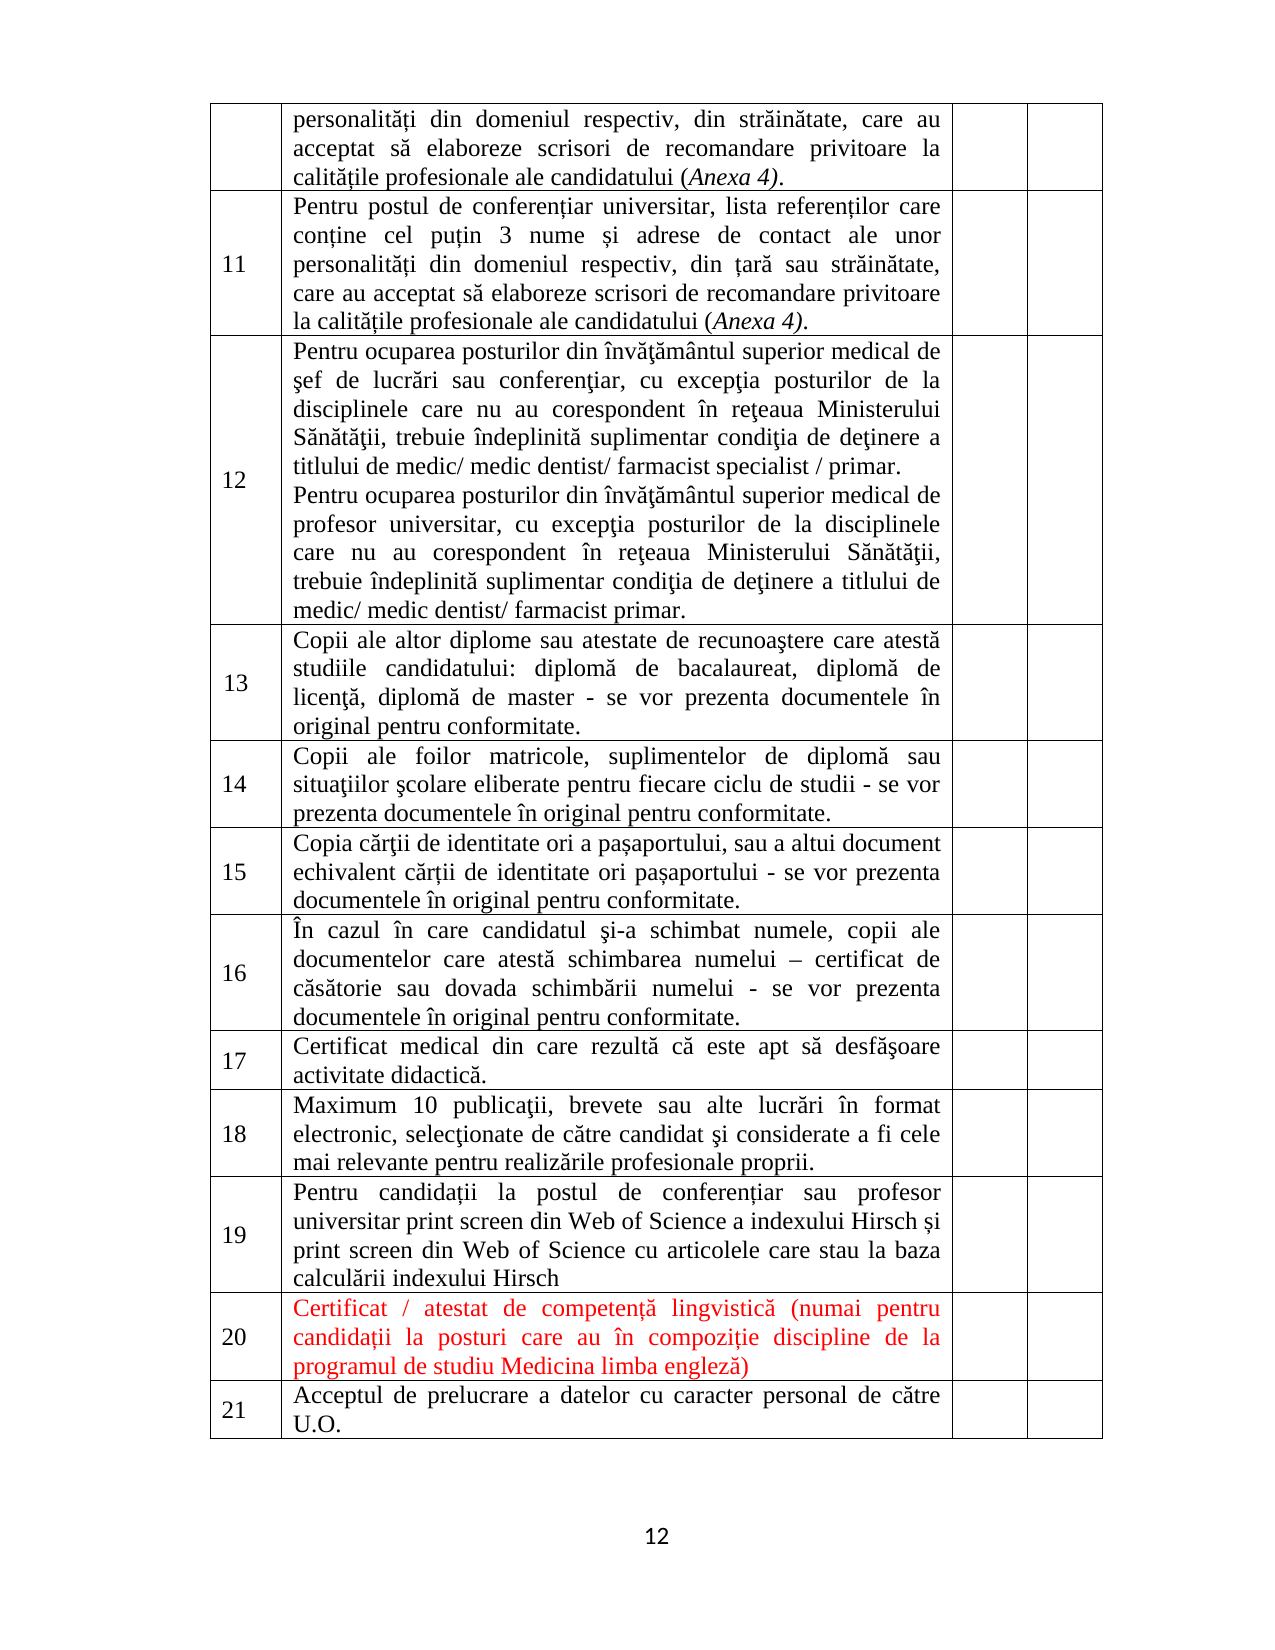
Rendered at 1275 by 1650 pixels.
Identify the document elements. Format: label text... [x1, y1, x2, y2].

table_cell 18 [211, 1090, 281, 1176]
table_cell [953, 336, 1027, 624]
table_cell 12 [211, 336, 281, 624]
table_cell [1028, 336, 1102, 624]
table_cell [953, 915, 1027, 1030]
table_cell [953, 1090, 1027, 1176]
table_cell Pentru postul de conferențiar universitar, lista referenților care conține cel puțin 3 nume și adrese de contact ale unor personalități din domeniul respectiv, din țară sau străinătate, care au acceptat să elaboreze scrisori de recomandare privitoare la calitățile profesionale ale candidatului (Anexa 4). [282, 191, 952, 335]
table_cell Acceptul de prelucrare a datelor cu caracter personal de către U.O. [282, 1381, 952, 1438]
table_cell 11 [211, 191, 281, 335]
table_cell [1028, 191, 1102, 335]
table_cell Pentru ocuparea posturilor din învăţământul superior medical de şef de lucrări sau conferenţiar, cu excepţia posturilor de la disciplinele care nu au corespondent în reţeaua Ministerului Sănătăţii, trebuie îndeplinită suplimentar condiţia de deţinere a titlului de medic/ medic dentist/ farmacist specialist / primar. Pentru ocuparea posturilor din învăţământul superior medical de profesor universitar, cu excepţia posturilor de la disciplinele care nu au corespondent în reţeaua Ministerului Sănătăţii, trebuie îndeplinită suplimentar condiţia de deţinere a titlului de medic/ medic dentist/ farmacist primar. [282, 336, 952, 624]
table_cell Maximum 10 publicaţii, brevete sau alte lucrări în format electronic, selecţionate de către candidat şi considerate a fi cele mai relevante pentru realizările profesionale proprii. [282, 1090, 952, 1176]
table_cell [1028, 741, 1102, 827]
table_cell [953, 191, 1027, 335]
table_cell [1028, 1090, 1102, 1176]
table_cell [953, 625, 1027, 740]
table_cell 20 [211, 1293, 281, 1379]
table_cell Copii ale foilor matricole, suplimentelor de diplomă sau situaţiilor şcolare eliberate pentru fiecare ciclu de studii - se vor prezenta documentele în original pentru conformitate. [282, 741, 952, 827]
table_cell [1028, 625, 1102, 740]
table_cell 17 [211, 1031, 281, 1089]
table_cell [282, 104, 952, 190]
table_cell [953, 741, 1027, 827]
table_cell 15 [211, 828, 281, 914]
table_cell [953, 1381, 1027, 1438]
table_cell [953, 1177, 1027, 1292]
table_cell 21 [211, 1381, 281, 1438]
table_cell Certificat / atestat de competență lingvistică (numai pentru candidații la posturi care au în compoziție discipline de la programul de studiu Medicina limba engleză) [282, 1293, 952, 1379]
table_cell [953, 104, 1027, 190]
table_cell [953, 828, 1027, 914]
table_cell În cazul în care candidatul şi-a schimbat numele, copii ale documentelor care atestă schimbarea numelui – certificat de căsătorie sau dovada schimbării numelui - se vor prezenta documentele în original pentru conformitate. [282, 915, 952, 1030]
table_cell Copia cărţii de identitate ori a pașaportului, sau a altui document echivalent cărții de identitate ori pașaportului - se vor prezenta documentele în original pentru conformitate. [282, 828, 952, 914]
table_cell [1028, 1381, 1102, 1438]
table_cell [1028, 915, 1102, 1030]
table_cell 16 [211, 915, 281, 1030]
table_cell [953, 1293, 1027, 1379]
table_cell [1028, 104, 1102, 190]
table_cell Pentru candidații la postul de conferențiar sau profesor universitar print screen din Web of Science a indexului Hirsch și print screen din Web of Science cu articolele care stau la baza calculării indexului Hirsch [282, 1177, 952, 1292]
table_cell Certificat medical din care rezultă că este apt să desfăşoare activitate didactică. [282, 1031, 952, 1089]
table_cell Copii ale altor diplome sau atestate de recunoaştere care atestă studiile candidatului: diplomă de bacalaureat, diplomă de licenţă, diplomă de master - se vor prezenta documentele în original pentru conformitate. [282, 625, 952, 740]
table_cell [953, 1031, 1027, 1089]
table_cell 14 [211, 741, 281, 827]
table_cell 19 [211, 1177, 281, 1292]
table_cell [1028, 1031, 1102, 1089]
table_cell 13 [211, 625, 281, 740]
table_cell [1028, 828, 1102, 914]
table_cell [1028, 1293, 1102, 1379]
table_cell 10 [211, 104, 281, 190]
table_cell [1028, 1177, 1102, 1292]
